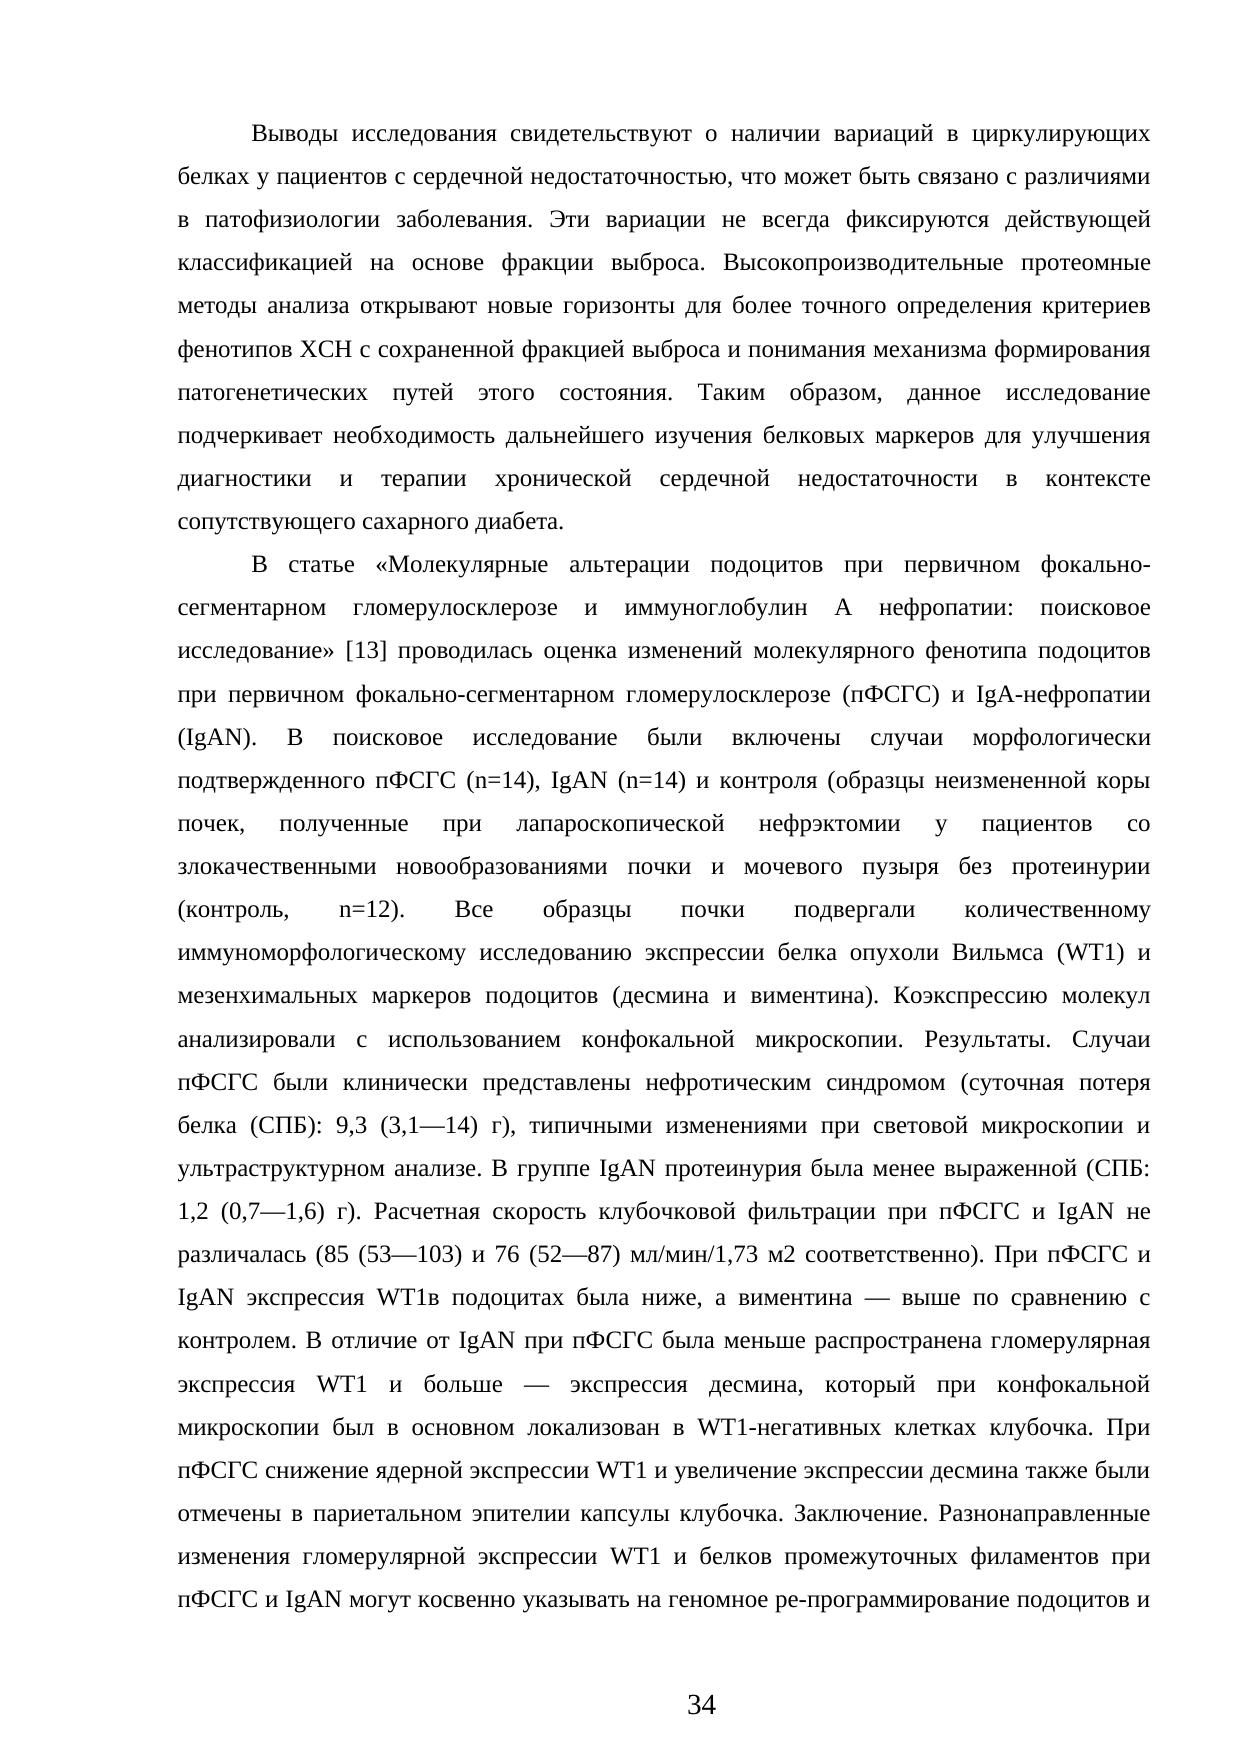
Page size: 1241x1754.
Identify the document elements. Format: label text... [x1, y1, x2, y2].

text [177, 549, 1152, 1613]
text Выводы исследования свидетельствуют о наличии вариаций в циркулирующих белках у пациентов с сердечной недостаточностью, что может быть связано с различиями в патофизиологии заболевания. Эти вариации не всегда фиксируются действующей классификацией на основе фракции выброса. Высокопроизводительные протеомные методы анализа открывают новые горизонты для более точного определения критериев фенотипов ХСН с сохраненной фракцией выброса и понимания механизма формирования патогенетических путей этого состояния. Таким образом, данное исследование подчеркивает необходимость дальнейшего изучения белковых маркеров для улучшения диагностики и терапии хронической сердечной недостаточности в контексте сопутствующего сахарного диабета. [177, 118, 1152, 535]
